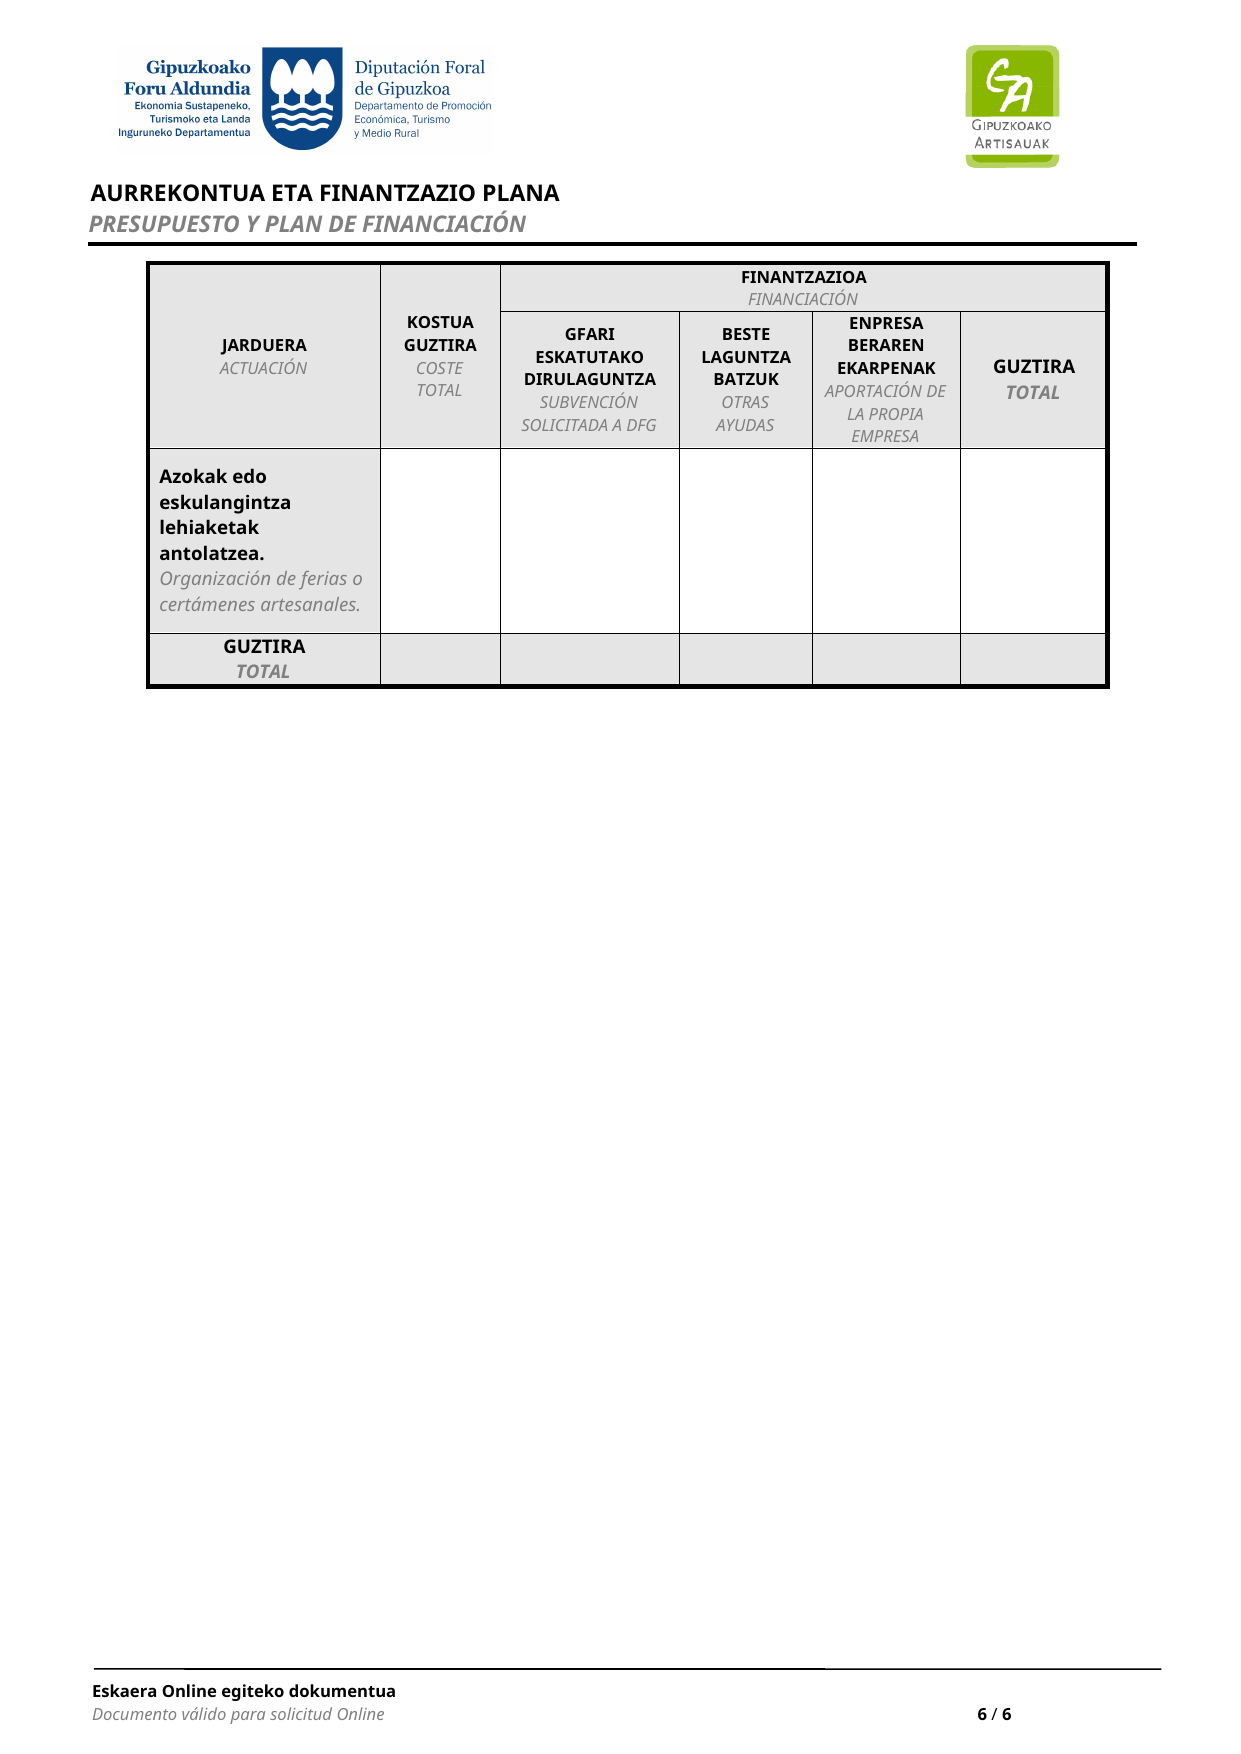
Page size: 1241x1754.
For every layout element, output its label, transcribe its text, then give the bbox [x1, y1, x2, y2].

table_cell [961, 449, 1105, 632]
picture [116, 44, 495, 154]
table_cell Azokak edo eskulangintza lehiaketak antolatzea. Organización de ferias o certámenes artesanales. [150, 449, 380, 632]
table_cell [680, 449, 812, 632]
table_cell GFARI ESKATUTAKO DIRULAGUNTZA SUBVENCIÓN SOLICITADA A DFG [501, 312, 679, 447]
table_cell GUZTIRA TOTAL [961, 312, 1105, 447]
table_cell GUZTIRA TOTAL [150, 634, 380, 684]
text PRESUPUESTO Y PLAN DE FINANCIACIÓN [88, 208, 1137, 242]
text AURREKONTUA ETA FINANTZAZIO PLANA [90, 177, 1137, 208]
table_cell [381, 634, 500, 684]
table_header FINANTZAZIOA FINANCIACIÓN [501, 265, 1105, 311]
table_cell [813, 634, 960, 684]
table_cell [961, 634, 1105, 684]
table_cell [381, 449, 500, 632]
table_cell [501, 449, 679, 632]
table_cell ENPRESA BERAREN EKARPENAK APORTACIÓN DE LA PROPIA EMPRESA [813, 312, 960, 447]
table_header JARDUERA ACTUACIÓN [150, 265, 380, 447]
table_cell [680, 634, 812, 684]
table_header KOSTUA GUZTIRA COSTE TOTAL [381, 265, 500, 447]
picture [957, 37, 1066, 176]
table_cell [501, 634, 679, 684]
table_cell BESTE LAGUNTZA BATZUK OTRAS AYUDAS [680, 312, 812, 447]
table_cell [813, 449, 960, 632]
